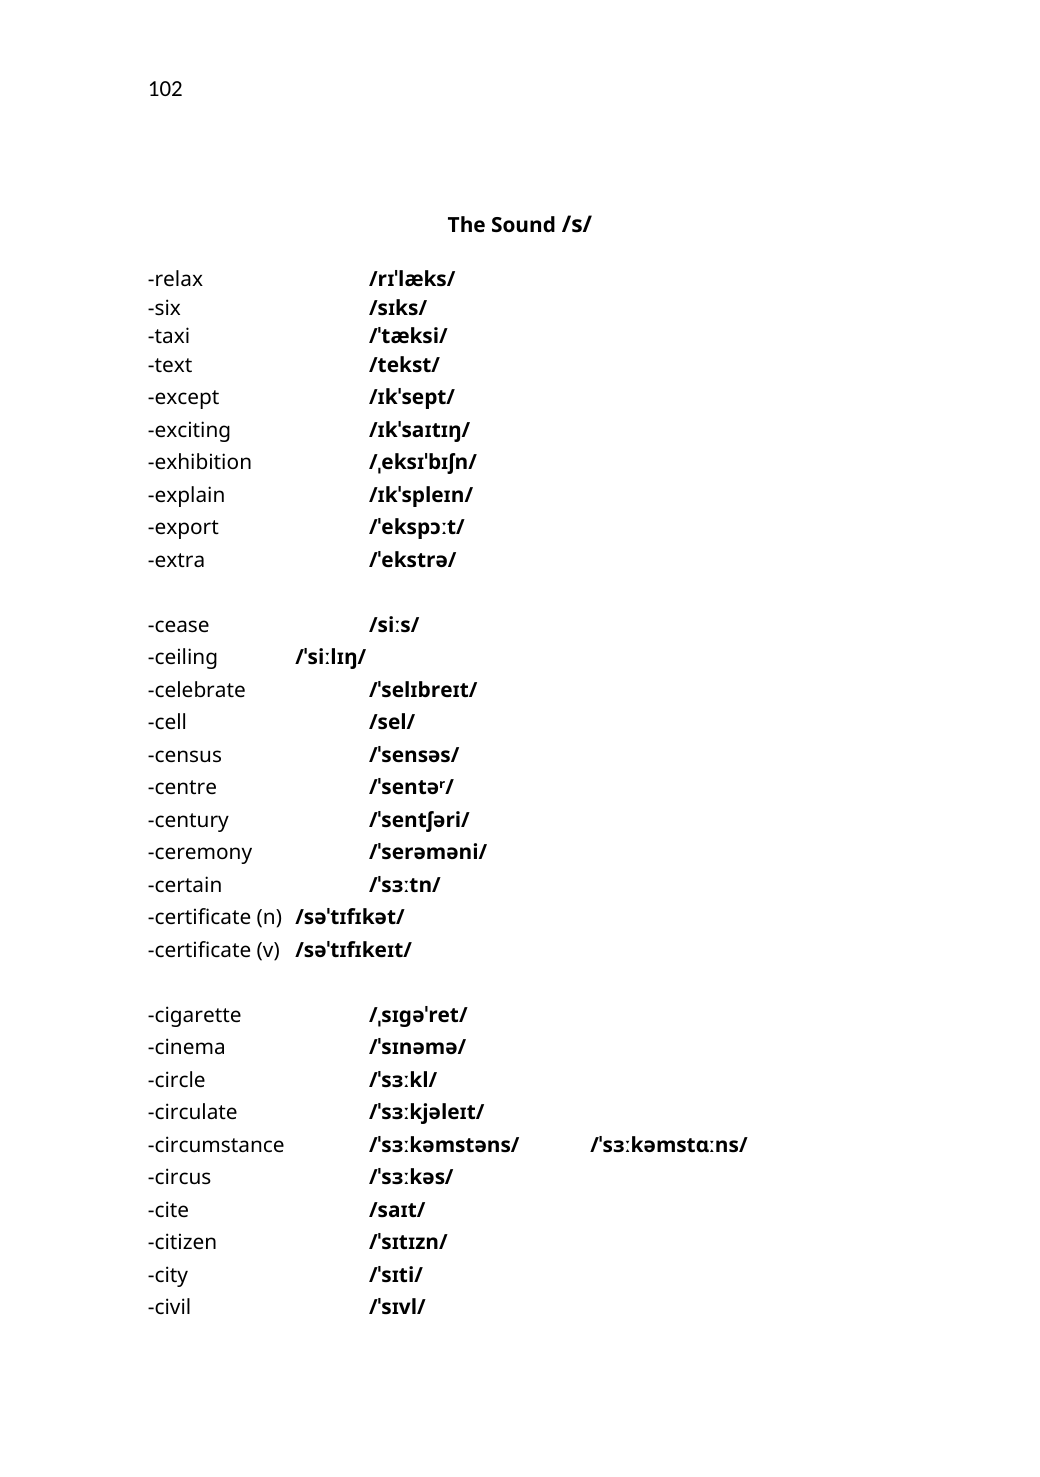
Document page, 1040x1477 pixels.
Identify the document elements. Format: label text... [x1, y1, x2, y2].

text -except /ɪkˈsept/ [148, 378, 892, 411]
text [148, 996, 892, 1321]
text -exhibition /ˌeksɪˈbɪʃn/ [148, 443, 892, 476]
text -ceremony /ˈserəməni/ [148, 833, 892, 866]
text -text /tekst/ [148, 350, 892, 378]
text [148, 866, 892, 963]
text -census /ˈsensəs/ [148, 736, 892, 768]
text -export /ˈekspɔːt/ [148, 508, 892, 541]
text -century /ˈsentʃəri/ [148, 801, 892, 833]
text -ceiling /ˈsiːlɪŋ/ [148, 638, 892, 671]
text -relax /rɪˈlæks/ [148, 264, 892, 293]
text -six /sɪks/ [148, 293, 892, 321]
text -cell /sel/ [148, 703, 892, 736]
text -cease /siːs/ [148, 606, 892, 638]
text -extra /ˈekstrə/ [148, 541, 892, 573]
text -explain /ɪkˈspleɪn/ [148, 476, 892, 508]
text -celebrate /ˈselɪbreɪt/ [148, 671, 892, 703]
text -centre /ˈsentəʳ/ [148, 768, 892, 801]
text -exciting /ɪkˈsaɪtɪŋ/ [148, 411, 892, 443]
text -taxi /ˈtæksi/ [148, 321, 892, 350]
text The Sound /s/ [148, 208, 892, 239]
